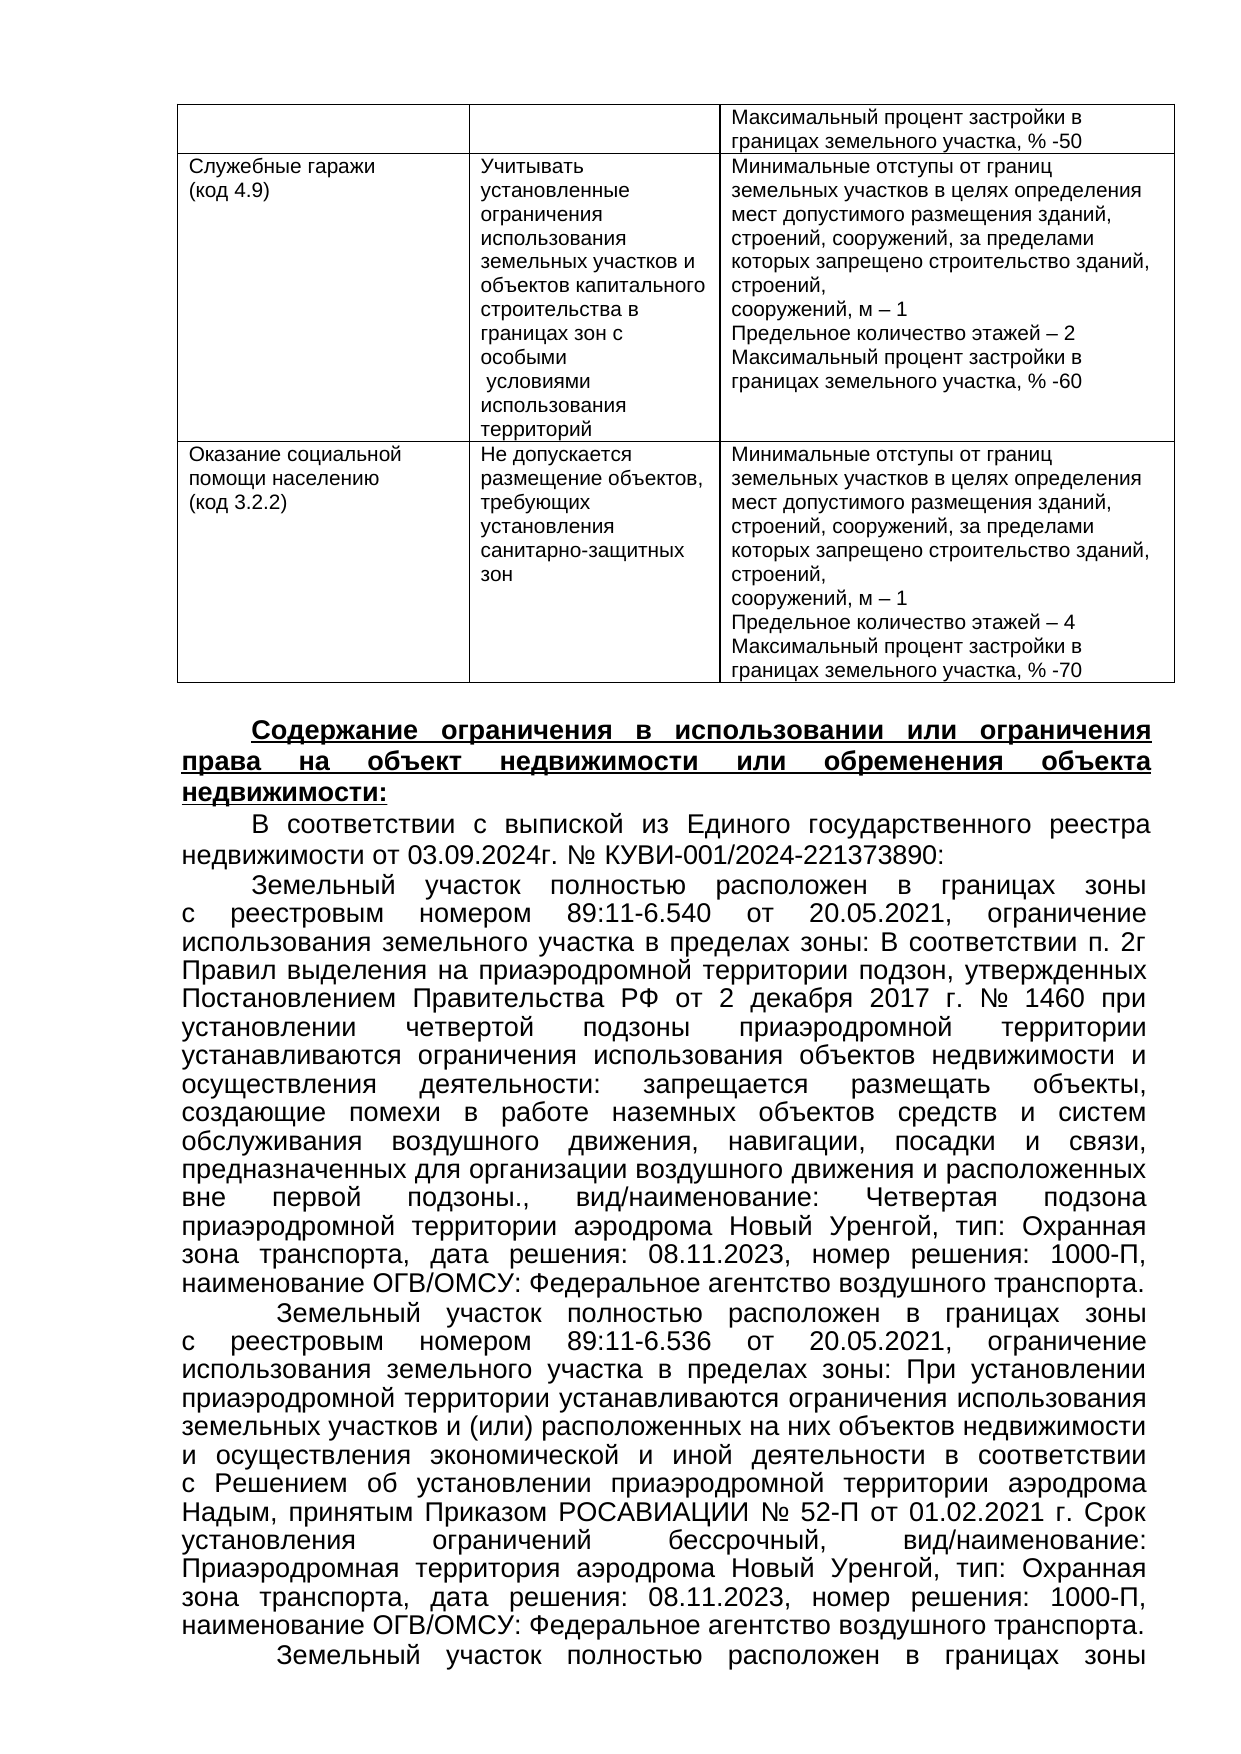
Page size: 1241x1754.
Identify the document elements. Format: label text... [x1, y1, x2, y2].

table_cell Минимальные отступы от границ земельных участков в целях определения мест допустимого размещения зданий, строений, сооружений, за пределами которых запрещено строительство зданий, строений, сооружений, м – 1 Предельное количество этажей – 2 Максимальный процент застройки в границах земельного участка, % -60 [721, 154, 1174, 441]
text В соответствии с выпиской из Единого государственного реестра недвижимости от 03.09.2024г. № КУВИ-001/2024-221373890: [181, 808, 1152, 870]
text Земельный участок полностью расположен в границах зоны с реестровым номером 89:11-6.540 от 20.05.2021, ограничение использования земельного участка в пределах зоны: В соответствии п. 2г Правил выделения на приаэродромной территории подзон, утвержденных Постановлением Правительства РФ от 2 декабря 2017 г. № 1460 при установлении четвертой подзоны приаэродромной территории устанавливаются ограничения использования объектов недвижимости и осуществления деятельности: запрещается размещать объекты, создающие помехи в работе наземных объектов средств и систем обслуживания воздушного движения, навигации, посадки и связи, предназначенных для организации воздушного движения и расположенных вне первой подзоны., вид/наименование: Четвертая подзона приаэродромной территории аэродрома Новый Уренгой, тип: Охранная зона транспорта, дата решения: 08.11.2023, номер решения: 1000-П, наименование ОГВ/ОМСУ: Федеральное агентство воздушного транспорта. [181, 871, 1147, 1298]
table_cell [721, 105, 1174, 152]
table_cell Не допускается размещение объектов, требующих установления санитарно-защитных зон [470, 442, 719, 682]
text Земельный участок полностью расположен в границах зоны с реестровым номером 89:11-6.536 от 20.05.2021, ограничение использования земельного участка в пределах зоны: При установлении приаэродромной территории устанавливаются ограничения использования земельных участков и (или) расположенных на них объектов недвижимости и осуществления экономической и иной деятельности в соответствии с Решением об установлении приаэродромной территории аэродрома Надым, принятым Приказом РОСАВИАЦИИ № 52-П от 01.02.2021 г. Срок установления ограничений бессрочный, вид/наименование: Приаэродромная территория аэродрома Новый Уренгой, тип: Охранная зона транспорта, дата решения: 08.11.2023, номер решения: 1000-П, наименование ОГВ/ОМСУ: Федеральное агентство воздушного транспорта. [181, 1299, 1147, 1641]
table_cell Оказание социальной помощи населению (код 3.2.2) [178, 442, 469, 682]
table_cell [178, 105, 469, 152]
table_cell Служебные гаражи (код 4.9) [178, 154, 469, 441]
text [181, 1642, 1147, 1670]
table_cell Учитывать установленные ограничения использования земельных участков и объектов капитального строительства в границах зон с особыми условиями использования территорий [470, 154, 719, 441]
text Содержание ограничения в использовании или ограничения права на объект недвижимости или обременения объекта недвижимости: [181, 714, 1152, 808]
